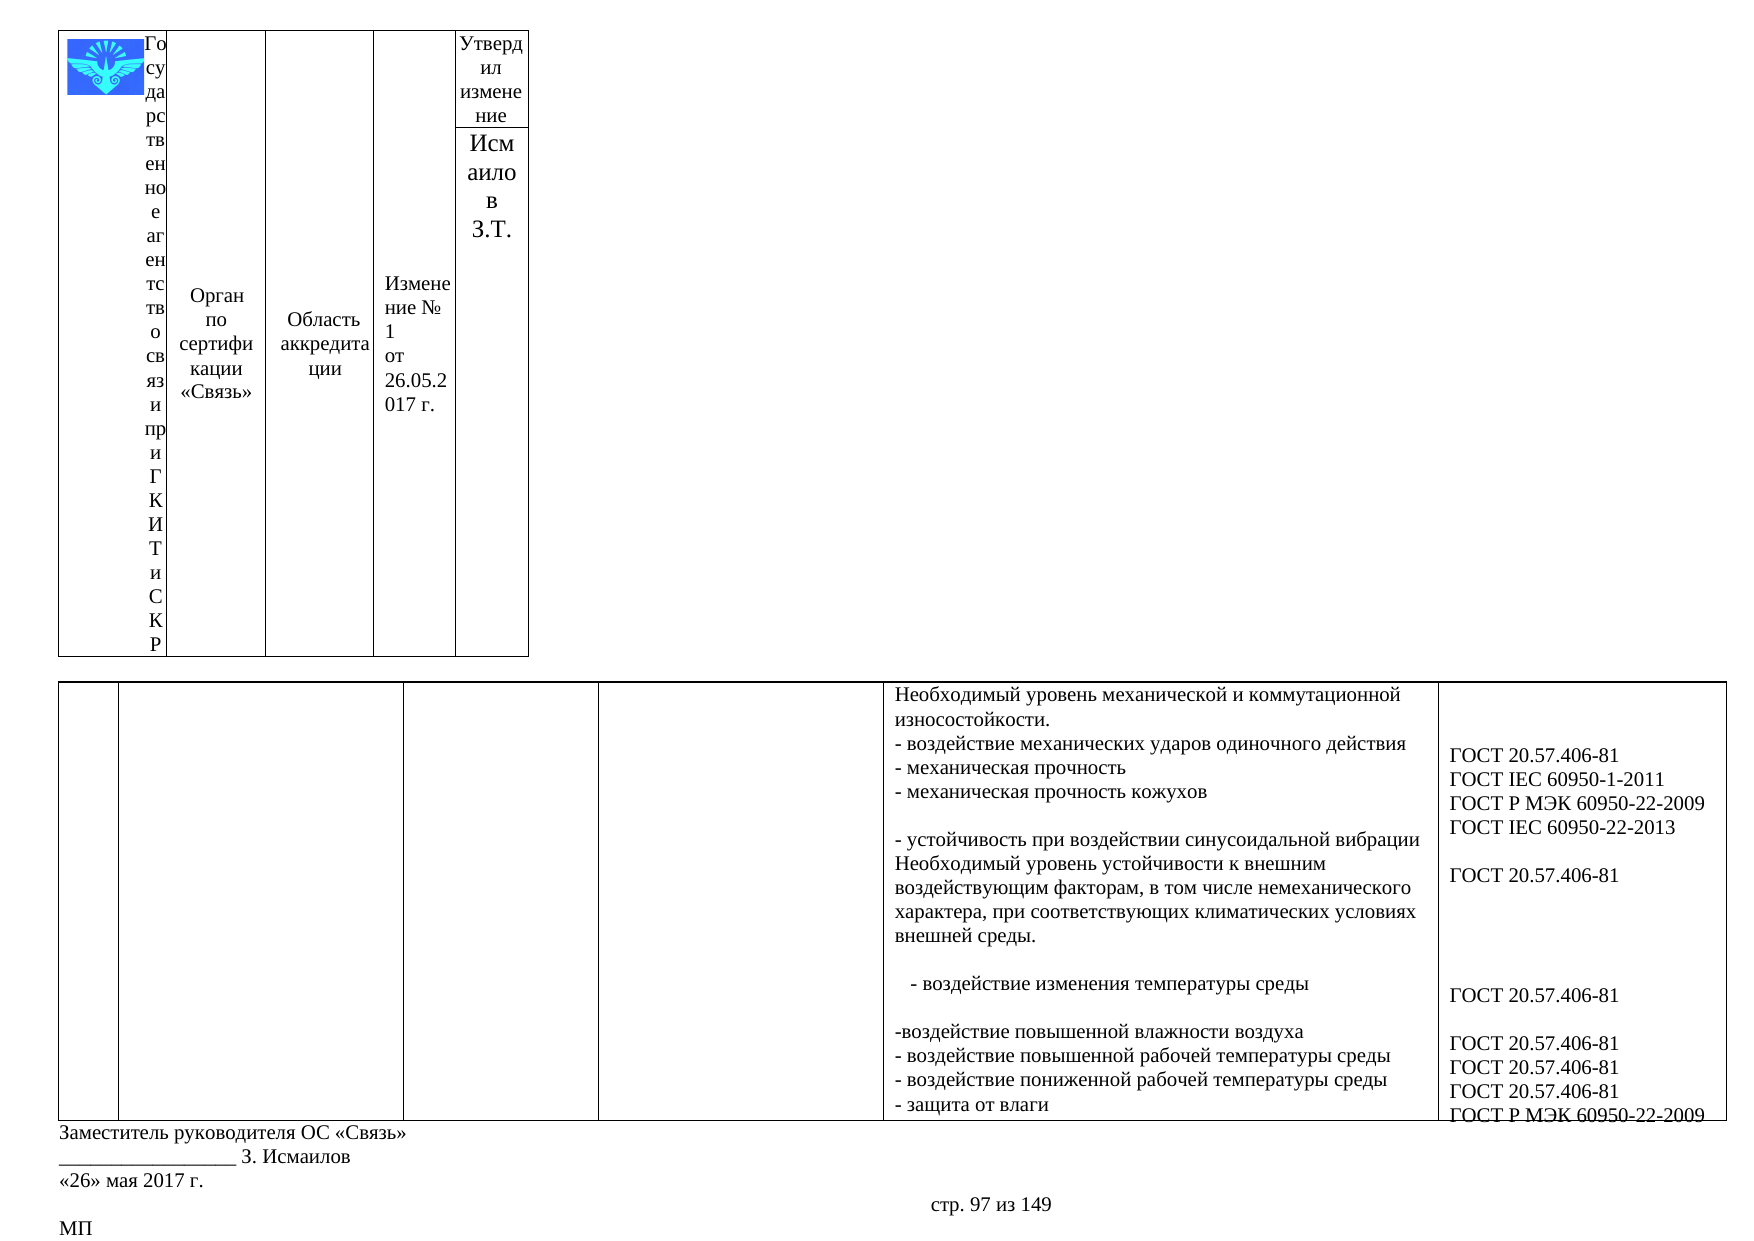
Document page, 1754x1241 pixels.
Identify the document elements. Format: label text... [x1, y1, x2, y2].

picture [67, 39, 145, 95]
table_cell Необходимый уровень механической и коммутационной износостойкости. - воздействие механических ударов одиночного действия - механическая прочность - механическая прочность кожухов - устойчивость при воздействии синусоидальной вибрации Необходимый уровень устойчивости к внешним воздействующим факторам, в том числе немеханического характера, при соответствующих климатических условиях внешней среды. - воздействие изменения температуры среды -воздействие повышенной влажности воздуха - воздействие повышенной рабочей температуры среды - воздействие пониженной рабочей температуры среды - защита от влаги - степень защиты, обеспечиваемая оболочкой Отсутствие недопустимого риска при подключении и (или) монтаже. - клеммы для подключения внешних проводов -напряжение электропитания - подключение к сети электропитания - подсоединение к оборудованию Информация для потребителя по безопасному применению низковольтного оборудования по назначению. - качество маркировки - маркировка и инструкции [884, 683, 1438, 1120]
table_cell [599, 683, 883, 1120]
table_cell [119, 683, 403, 1120]
table_cell ГОСТ 20.57.406-81 ГОСТ IEC 60950-1-2011 ГОСТ Р МЭК 60950-22-2009 ГОСТ IEC 60950-22-2013 ГОСТ 20.57.406-81 ГОСТ 20.57.406-81 ГОСТ 20.57.406-81 ГОСТ 20.57.406-81 ГОСТ 20.57.406-81 ГОСТ Р МЭК 60950-22-2009 ГОСТ IEC 60950-22-2013 ГОСТ 14254-96 ГОСТ IEC 60950-1-2011 ГОСТ Р МЭК 60950-22-2009 ГОСТ IEC 60950-22-2013 ГОСТ IEC 60950-1-2011 ГОСТ IEC 60950-1-2011 ГОСТ IEC 60950-1-2011 ГОСТ 20.57.406-81 ГОСТ IEC 60950-1-2011 ГОСТ Р МЭК 60950-22-2009 ГОСТ IEC 60950-22-2013 [1439, 683, 1726, 1120]
table_cell [404, 683, 598, 1120]
table_cell [59, 683, 118, 1120]
